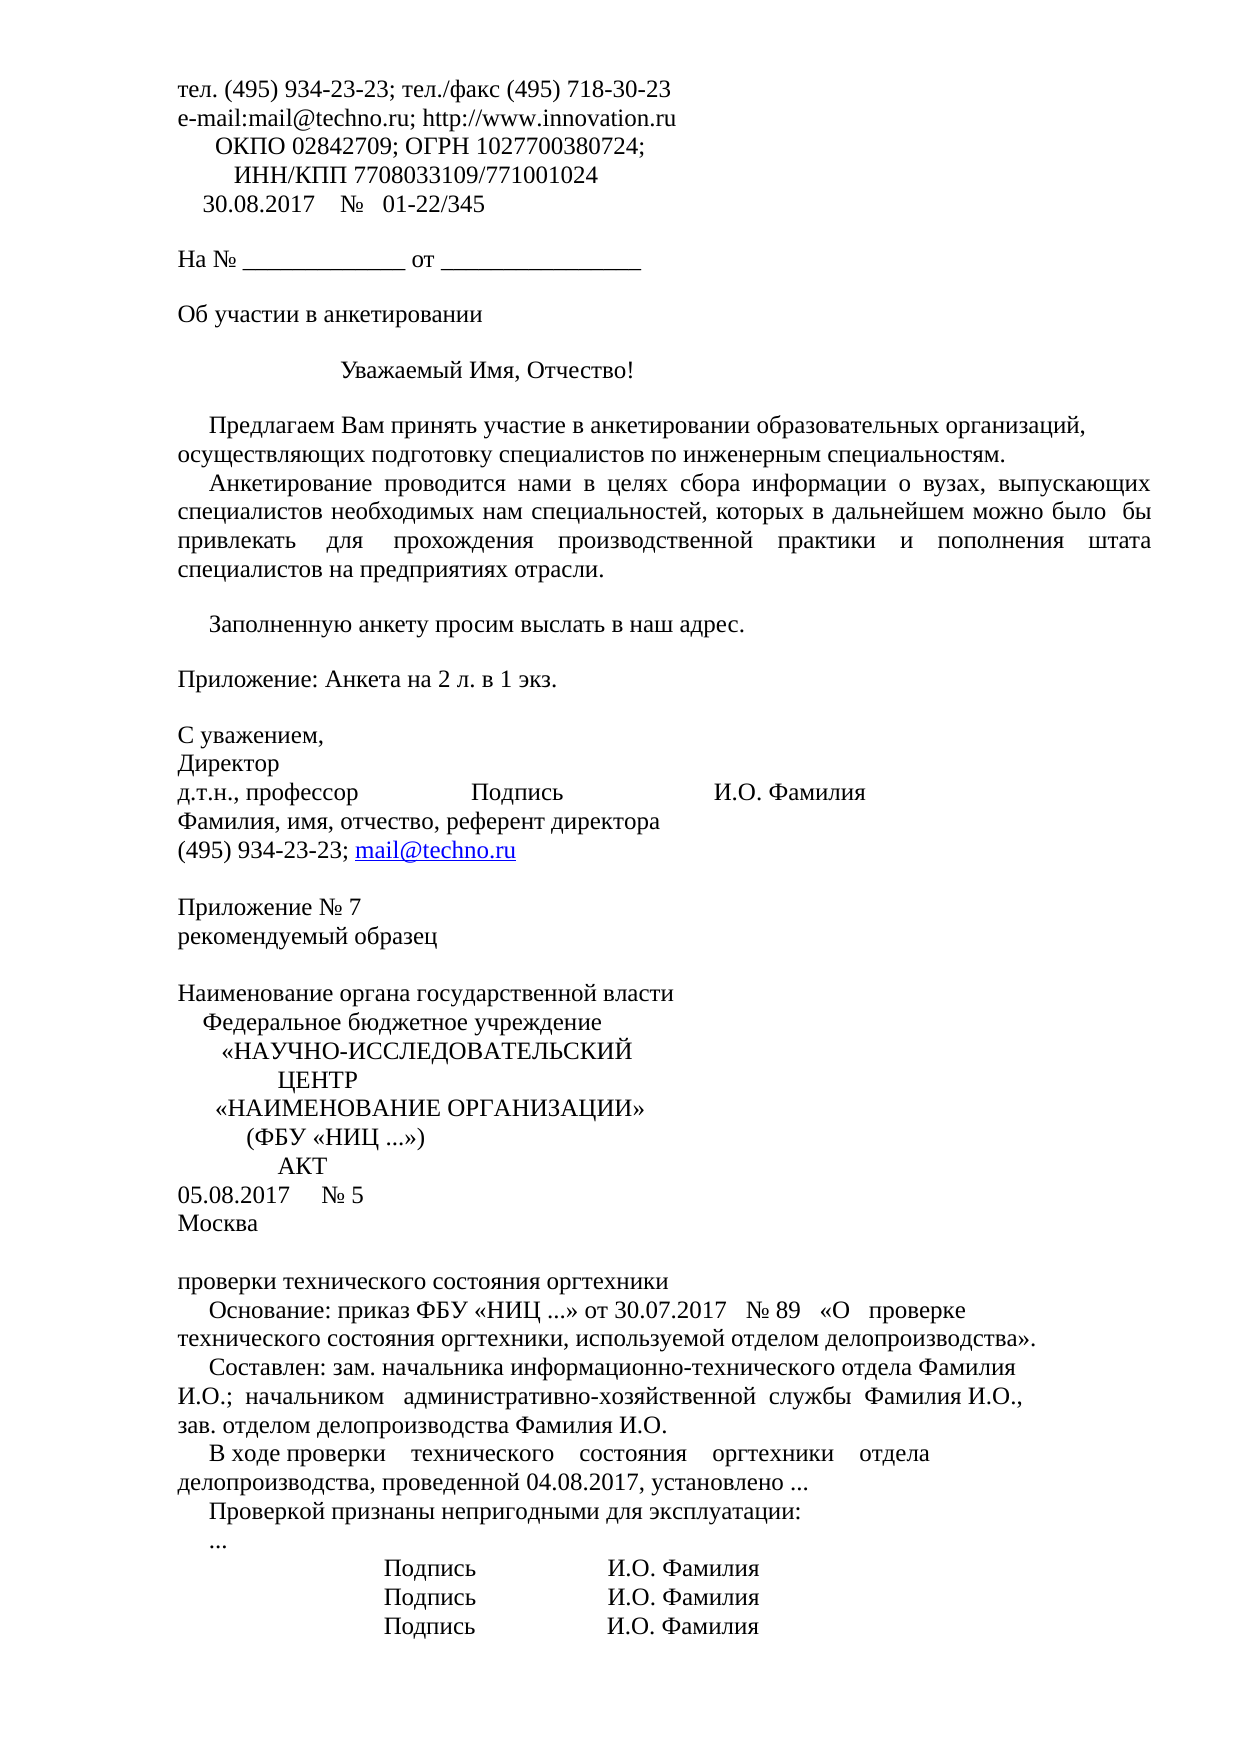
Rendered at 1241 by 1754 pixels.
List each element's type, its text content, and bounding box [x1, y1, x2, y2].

text технического состояния оргтехники, используемой отделом делопроизводства». [177, 1323, 1152, 1352]
text Приложение № 7 [177, 892, 1152, 921]
text Подпись И.О. Фамилия [177, 1582, 1152, 1611]
text В ходе проверки технического состояния оргтехники отдела [177, 1438, 1152, 1467]
text ИНН/КПП 7708033109/771001024 [177, 160, 1152, 189]
text рекомендуемый образец [177, 921, 1152, 950]
text e-mail:mail@techno.ru; http://www.innovation.ru [177, 103, 1152, 131]
text Составлен: зам. начальника информационно-технического отдела Фамилия [177, 1352, 1152, 1381]
text Фамилия, имя, отчество, референт директора [177, 806, 1152, 835]
text делопроизводства, проведенной 04.08.2017, установлено ... [177, 1467, 1152, 1496]
text «НАИМЕНОВАНИЕ ОРГАНИЗАЦИИ» [177, 1093, 1152, 1122]
text Основание: приказ ФБУ «НИЦ ...» от 30.07.2017 № 89 «О проверке [177, 1295, 1152, 1323]
text «НАУЧНО-ИССЛЕДОВАТЕЛЬСКИЙ [177, 1036, 1152, 1065]
text 05.08.2017 № 5 [177, 1180, 1152, 1208]
text Приложение: Анкета на . в 1 экз. [177, 664, 1152, 693]
text Директор [177, 748, 1152, 777]
text Подпись И.О. Фамилия [177, 1611, 1152, 1640]
text (ФБУ «НИЦ ...») [177, 1122, 1152, 1151]
text ЦЕНТР [177, 1065, 1152, 1093]
text Федеральное бюджетное учреждение [177, 1007, 1152, 1036]
text Наименование органа государственной власти [177, 978, 1152, 1007]
text Заполненную анкету просим выслать в наш адрес. [177, 609, 1152, 638]
text ... [177, 1525, 1152, 1553]
text АКТ [177, 1151, 1152, 1180]
text На № _____________ от ________________ [177, 244, 1152, 273]
text Анкетирование проводится нами в целях сбора информации о вузах, выпускающих специалистов необходимых нам специальностей, которых в дальнейшем можно было бы привлекать для прохождения производственной практики и пополнения штата специалистов на предприятиях отрасли. [177, 468, 1152, 583]
text Проверкой признаны непригодными для эксплуатации: [177, 1496, 1152, 1525]
text осуществляющих подготовку специалистов по инженерным специальностям. [177, 439, 1152, 468]
text тел. (495) 934-23-23; тел./факс (495) 718-30-23 [177, 74, 1152, 103]
text С уважением, [177, 720, 1152, 748]
text д.т.н., профессор Подпись И.О. Фамилия [177, 777, 1152, 806]
text Подпись И.О. Фамилия [177, 1553, 1152, 1582]
text Москва [177, 1208, 1152, 1237]
text зав. отделом делопроизводства Фамилия И.О. [177, 1410, 1152, 1438]
text И.О.; начальником административно-хозяйственной службы Фамилия И.О., [177, 1381, 1152, 1410]
text проверки технического состояния оргтехники [177, 1266, 1152, 1295]
text 30.08.2017 № 01-22/345 [177, 189, 1152, 218]
text Предлагаем Вам принять участие в анкетировании образовательных организаций, [177, 410, 1152, 439]
text Уважаемый Имя, Отчество! [177, 355, 1152, 383]
text Об участии в анкетировании [177, 299, 1152, 328]
text ОКПО 02842709; ОГРН 1027700380724; [177, 131, 1152, 160]
text (495) 934-23-23; mail@techno.ru [177, 835, 1152, 863]
